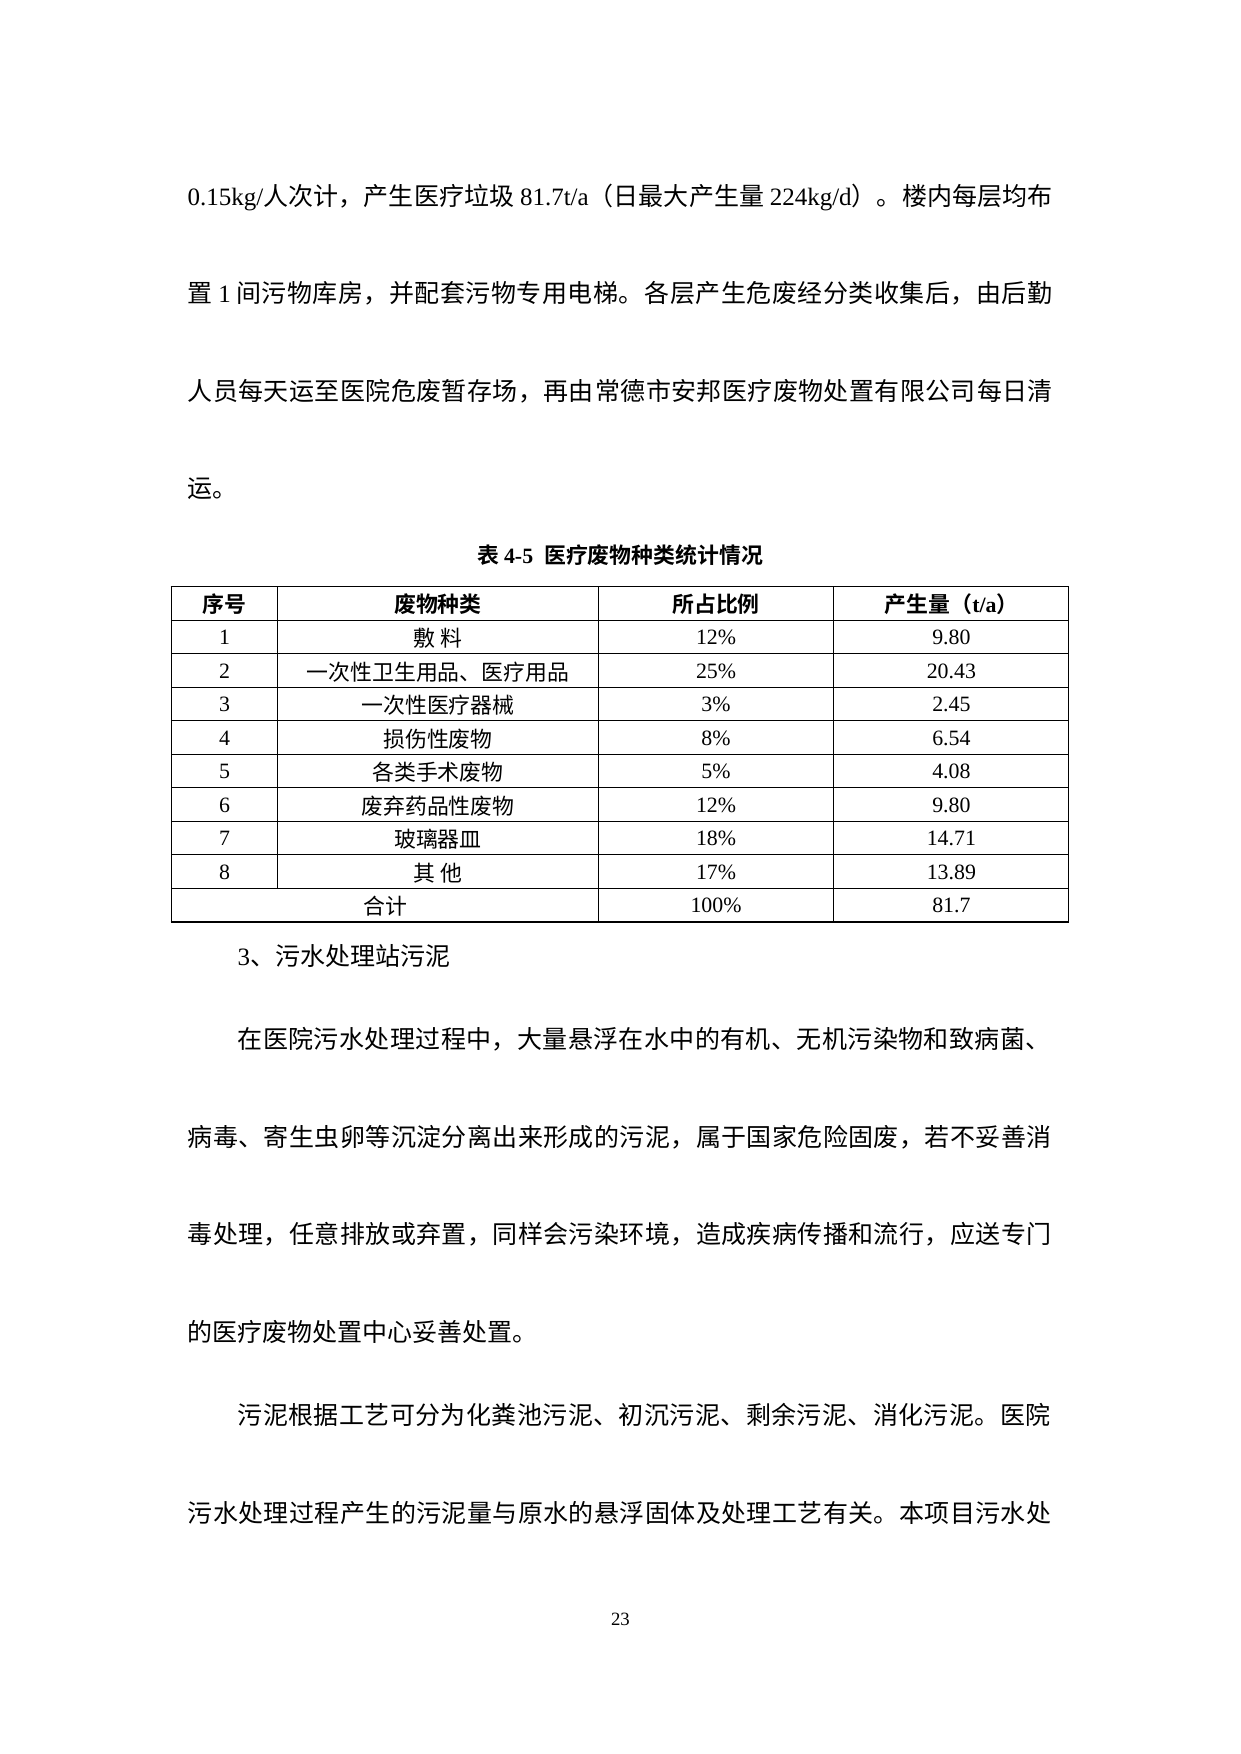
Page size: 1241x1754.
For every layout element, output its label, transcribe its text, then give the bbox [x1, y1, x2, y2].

table_cell 损伤性废物 [278, 721, 598, 754]
table_cell 8 [172, 855, 277, 888]
table_cell 一次性医疗器械 [278, 688, 598, 720]
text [187, 162, 1053, 519]
table_cell 9.80 [834, 788, 1068, 821]
table_cell 废弃药品性废物 [278, 788, 598, 821]
table_cell 12% [599, 788, 833, 821]
table_cell 2.45 [834, 688, 1068, 720]
table_cell 合计 [172, 889, 598, 921]
table_header 所占比例 [599, 587, 833, 619]
table_cell 20.43 [834, 654, 1068, 687]
table_cell 100% [599, 889, 833, 921]
table_cell 4.08 [834, 755, 1068, 787]
table_cell 25% [599, 654, 833, 687]
table_cell 9.80 [834, 621, 1068, 653]
table_cell 各类手术废物 [278, 755, 598, 787]
table_cell 3% [599, 688, 833, 720]
table_cell 3 [172, 688, 277, 720]
table_cell 8% [599, 721, 833, 754]
table_cell 81.7 [834, 889, 1068, 921]
table_cell 1 [172, 621, 277, 653]
table_cell 玻璃器皿 [278, 822, 598, 854]
table_cell 其 他 [278, 855, 598, 888]
table_header 产生量（t/a） [834, 587, 1068, 619]
table_cell 2 [172, 654, 277, 687]
table_cell 7 [172, 822, 277, 854]
table_cell 5% [599, 755, 833, 787]
table_cell 敷 料 [278, 621, 598, 653]
table_cell 18% [599, 822, 833, 854]
table_cell 6.54 [834, 721, 1068, 754]
table_cell 12% [599, 621, 833, 653]
table_header 废物种类 [278, 587, 598, 619]
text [187, 1381, 1053, 1544]
table_cell 5 [172, 755, 277, 787]
text 表4-5 医疗废物种类统计情况 [187, 538, 1053, 570]
table_cell 4 [172, 721, 277, 754]
table_cell 一次性卫生用品、医疗用品 [278, 654, 598, 687]
text 在医院污水处理过程中，大量悬浮在水中的有机、无机污染物和致病菌、病毒、寄生虫卵等沉淀分离出来形成的污泥，属于国家危险固废，若不妥善消毒处理，任意排放或弃置，同样会污染环境，造成疾病传播和流行，应送专门的医疗废物处置中心妥善处置。 [187, 1006, 1053, 1363]
table_header 序号 [172, 587, 277, 619]
table_cell 13.89 [834, 855, 1068, 888]
text 3、污水处理站污泥 [187, 923, 1053, 987]
table_cell 17% [599, 855, 833, 888]
table_cell 14.71 [834, 822, 1068, 854]
table_cell 6 [172, 788, 277, 821]
